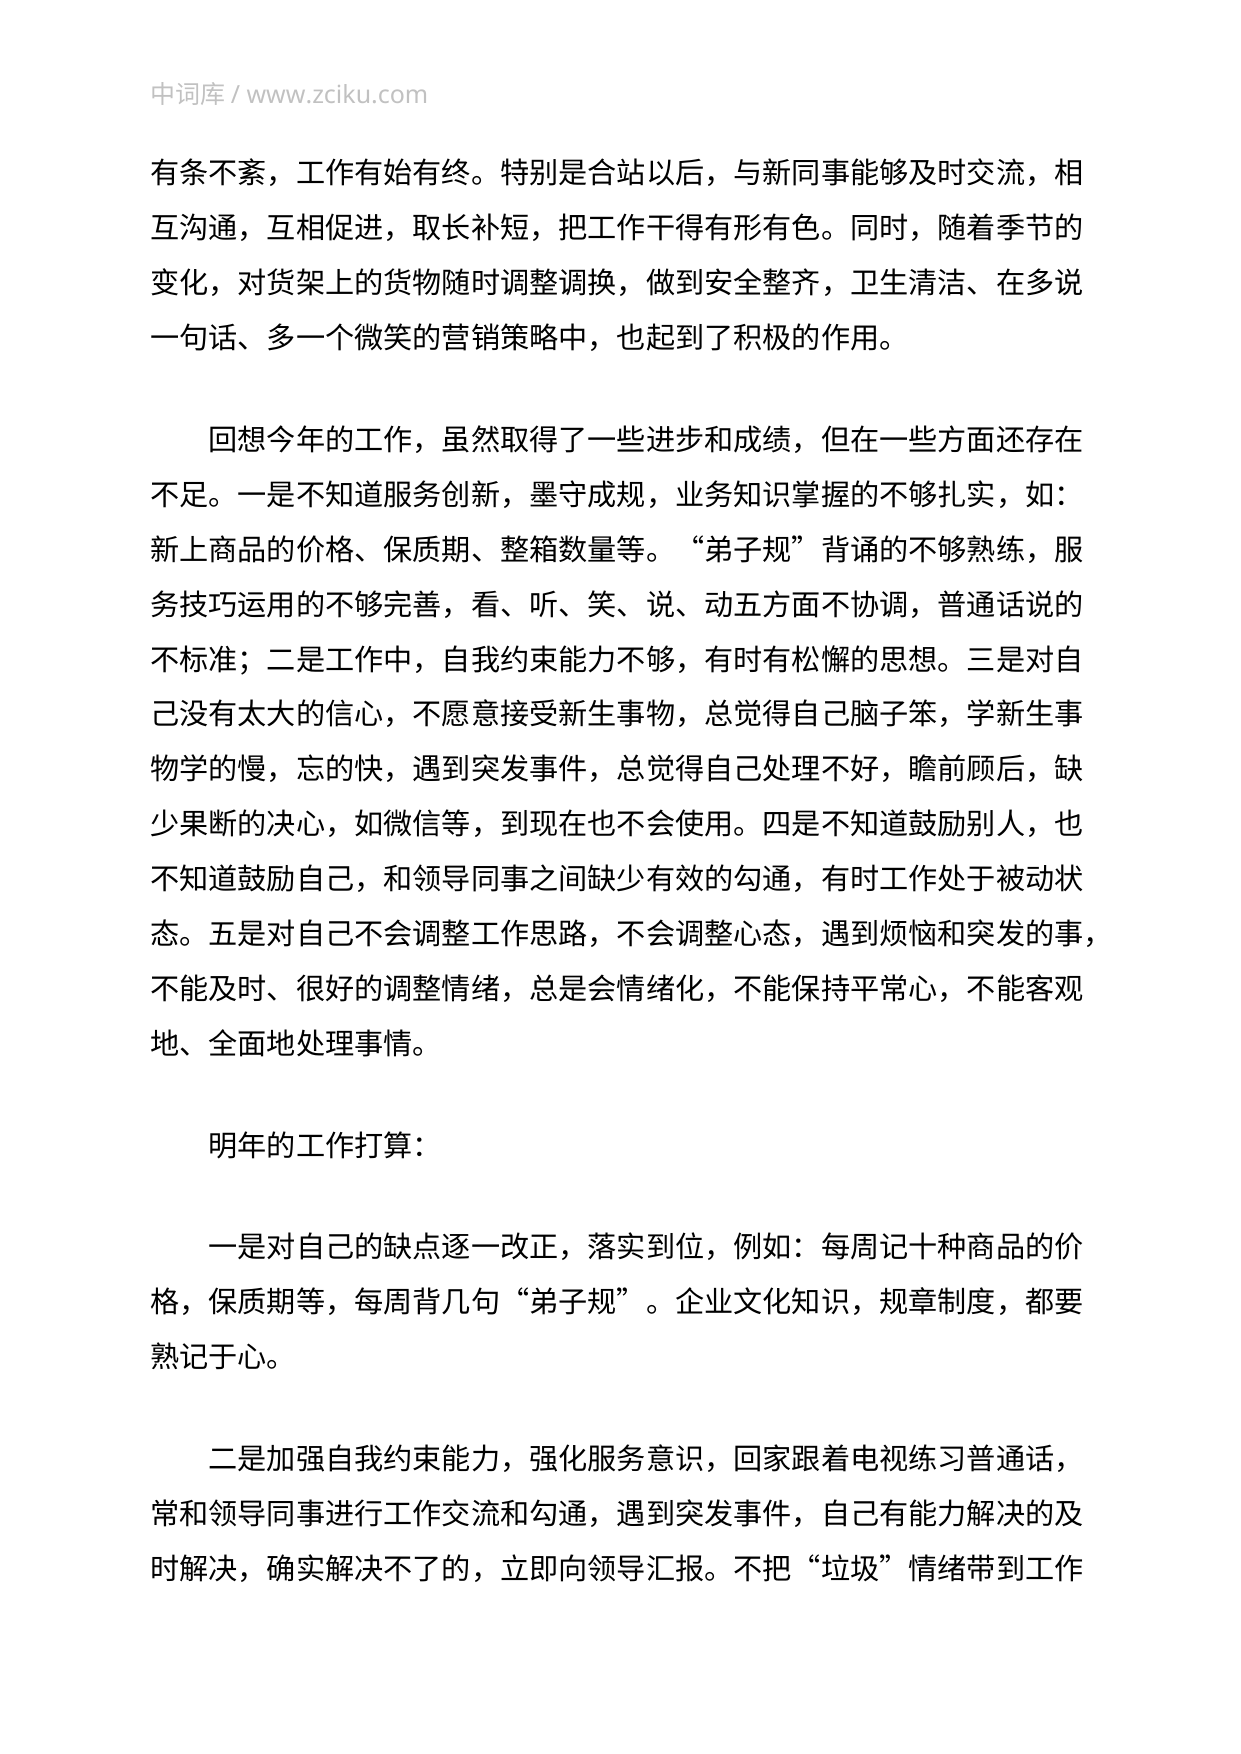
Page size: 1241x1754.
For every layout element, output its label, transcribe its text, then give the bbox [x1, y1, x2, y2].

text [150, 1435, 1090, 1587]
text 回想今年的工作，虽然取得了一些进步和成绩，但在一些方面还存在不足。一是不知道服务创新，墨守成规，业务知识掌握的不够扎实，如：新上商品的价格、保质期、整箱数量等。“弟子规”背诵的不够熟练，服务技巧运用的不够完善，看、听、笑、说、动五方面不协调，普通话说的不标准；二是工作中，自我约束能力不够，有时有松懈的思想。三是对自己没有太大的信心，不愿意接受新生事物，总觉得自己脑子笨，学新生事物学的慢，忘的快，遇到突发事件，总觉得自己处理不好，瞻前顾后，缺少果断的决心，如微信等，到现在也不会使用。四是不知道鼓励别人，也不知道鼓励自己，和领导同事之间缺少有效的勾通，有时工作处于被动状态。五是对自己不会调整工作思路，不会调整心态，遇到烦恼和突发的事，不能及时、很好的调整情绪，总是会情绪化，不能保持平常心，不能客观地、全面地处理事情。 [150, 416, 1090, 1063]
text 明年的工作打算： [150, 1122, 1090, 1164]
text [150, 150, 1090, 357]
text 一是对自己的缺点逐一改正，落实到位，例如：每周记十种商品的价格，保质期等，每周背几句“弟子规”。企业文化知识，规章制度，都要熟记于心。 [150, 1224, 1090, 1376]
